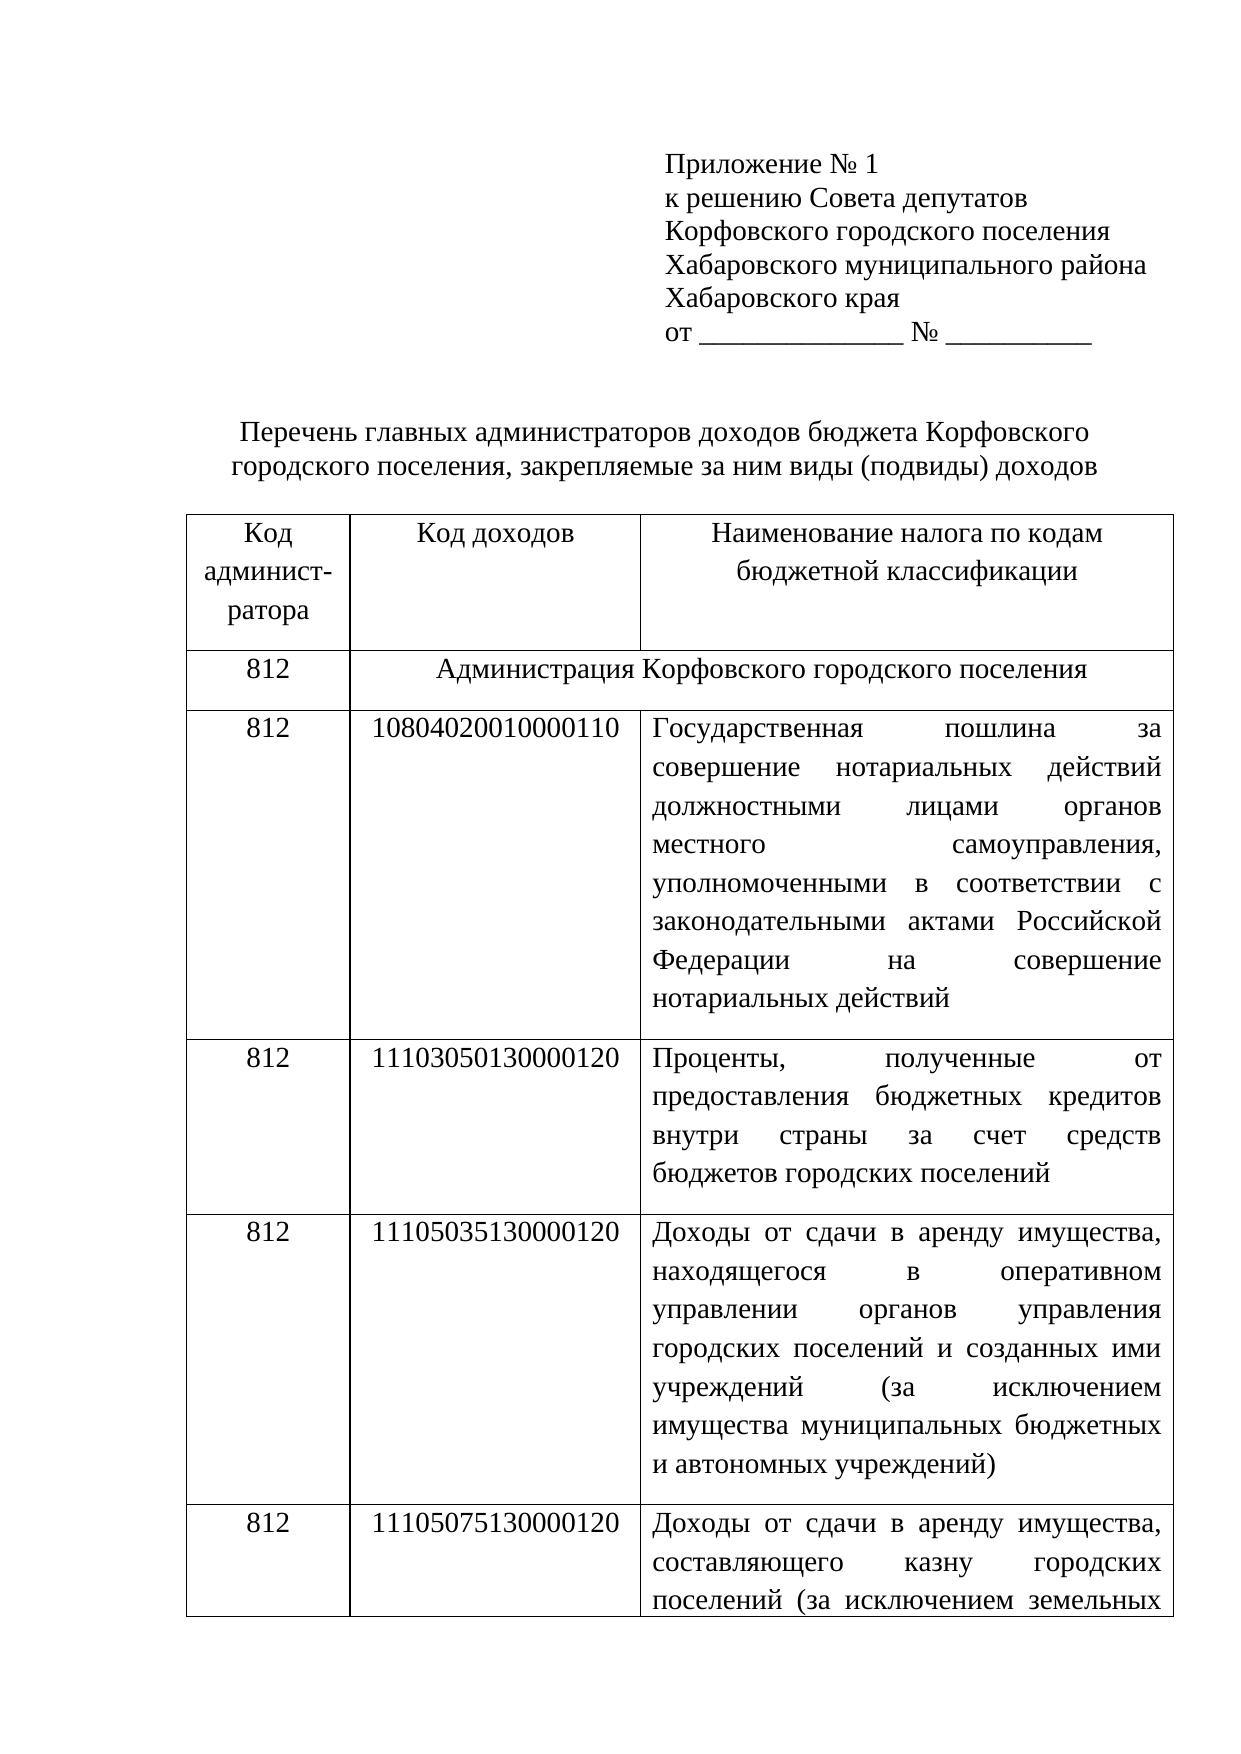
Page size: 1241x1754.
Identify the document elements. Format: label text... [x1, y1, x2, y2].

table_cell Доходы от сдачи в аренду имущества, находящегося в оперативном управлении органов управления городских поселений и созданных ими учреждений (за исключением имущества муниципальных бюджетных и автономных учреждений) [641, 1215, 1173, 1504]
table_cell 812 [187, 1505, 349, 1616]
table_cell 10804020010000110 [351, 711, 640, 1039]
table_cell Администрация Корфовского городского поселения [351, 651, 1173, 709]
text Корфовского городского поселения [177, 213, 1152, 247]
text Приложение № 1 [177, 146, 1152, 180]
table_cell 11105075130000120 [351, 1505, 640, 1616]
text Перечень главных администраторов доходов бюджета Корфовского городского поселения, закрепляемые за ним виды (подвиды) доходов [177, 414, 1152, 482]
table_cell 812 [187, 711, 349, 1039]
table_header Наименование налога по кодам бюджетной классификации [641, 515, 1173, 650]
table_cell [641, 1505, 1173, 1616]
text Хабаровского муниципального района [177, 247, 1152, 280]
table_cell Государственная пошлина за совершение нотариальных действий должностными лицами органов местного самоуправления, уполномоченными в соответствии с законодательными актами Российской Федерации на совершение нотариальных действий [641, 711, 1173, 1039]
table_cell 812 [187, 1040, 349, 1213]
table_cell 11103050130000120 [351, 1040, 640, 1213]
table_header Код доходов [351, 515, 640, 650]
text от ______________ № __________ [177, 314, 1152, 347]
table_cell 11105035130000120 [351, 1215, 640, 1504]
table_cell 812 [187, 1215, 349, 1504]
table_header Код админист-ратора [187, 515, 349, 650]
text Хабаровского края [177, 280, 1152, 314]
text к решению Совета депутатов [177, 180, 1152, 213]
table_cell 812 [187, 651, 349, 709]
table_cell Проценты, полученные от предоставления бюджетных кредитов внутри страны за счет средств бюджетов городских поселений [641, 1040, 1173, 1213]
